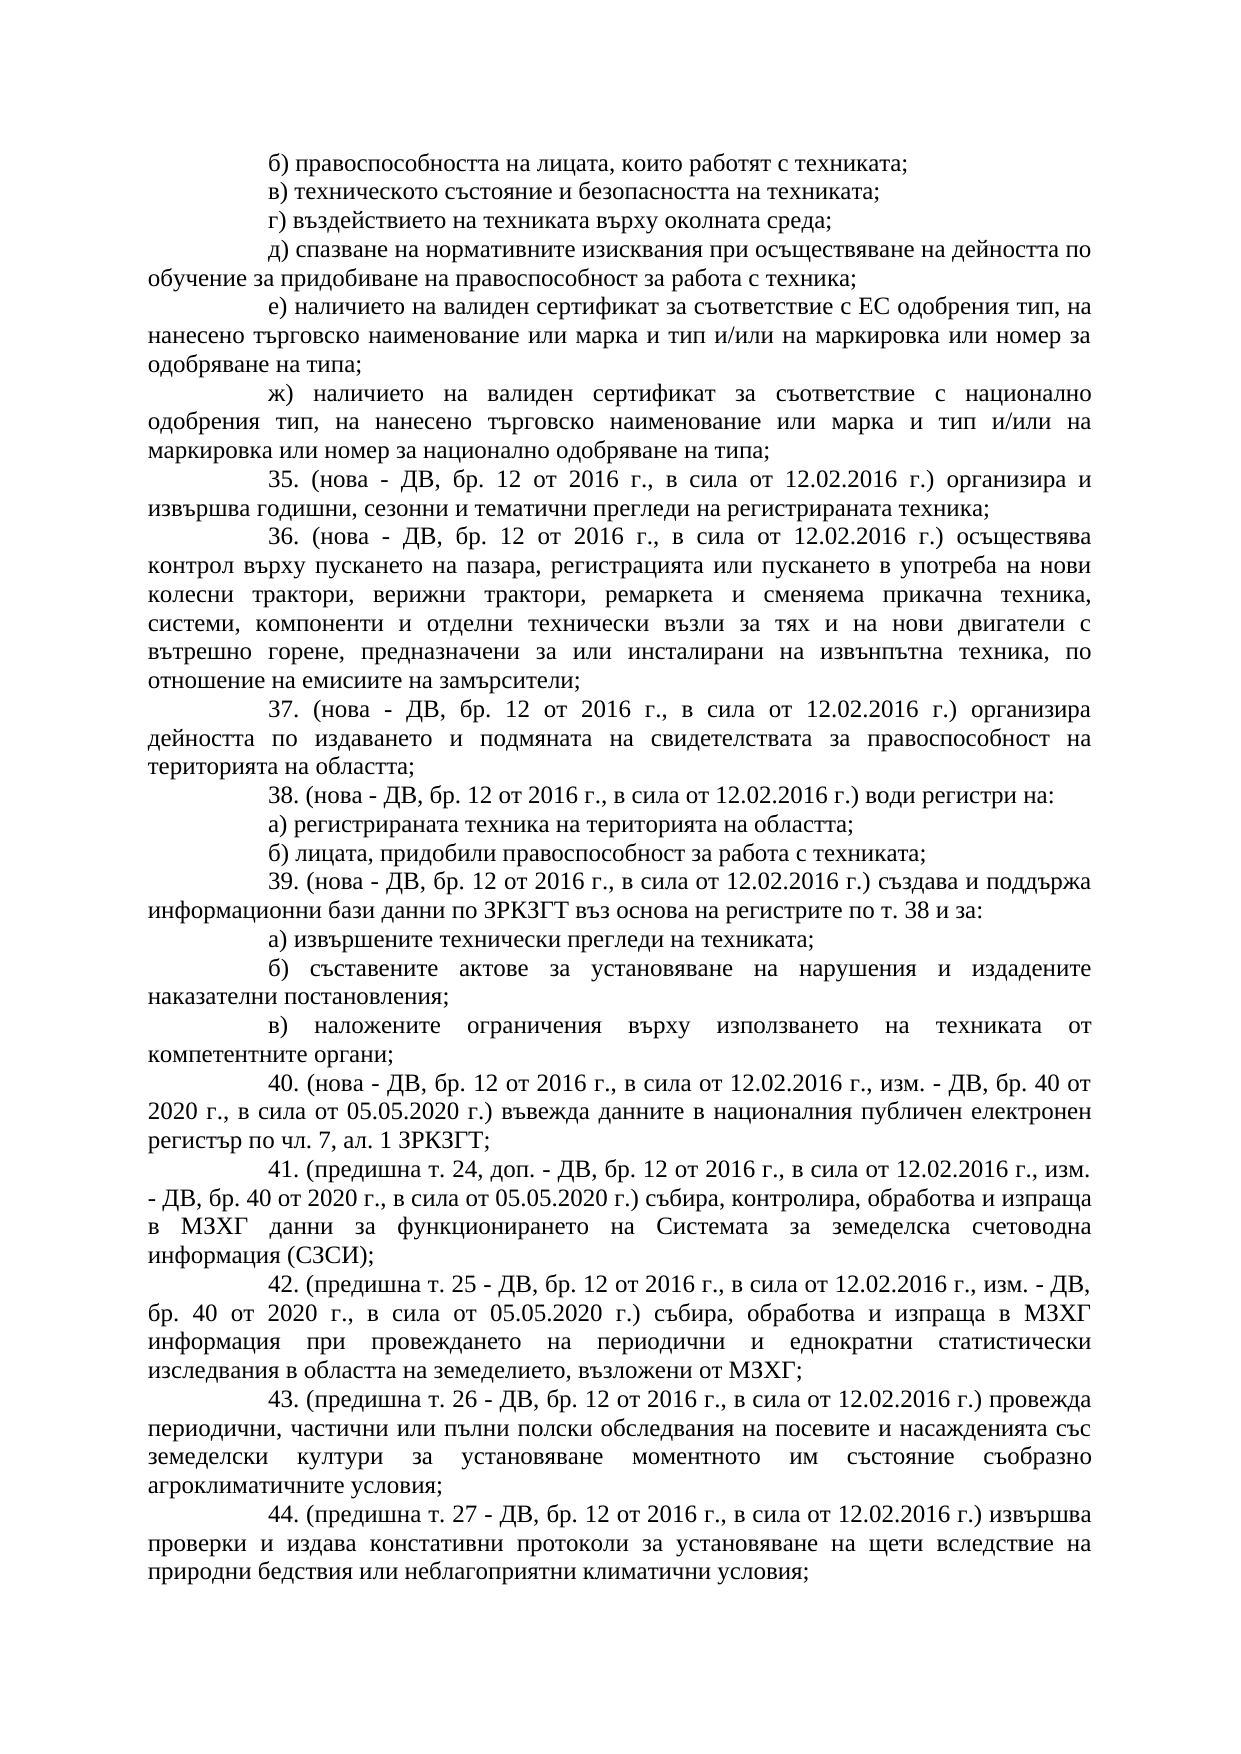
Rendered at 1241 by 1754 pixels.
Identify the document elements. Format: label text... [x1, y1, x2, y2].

text в) наложените ограничения върху използването на техниката от компетентните органи; [148, 1010, 1093, 1068]
text е) наличието на валиден сертификат за съответствие с ЕС одобрения тип, на нанесено търговско наименование или марка и тип и/или на маркировка или номер за одобряване на типа; [148, 291, 1093, 378]
text 36. (нова - ДВ, бр. 12 от 2016 г., в сила от 12.02.2016 г.) осъществява контрол върху пускането на пазара, регистрацията или пускането в употреба на нови колесни трактори, верижни трактори, ремаркета и сменяема прикачна техника, системи, компоненти и отделни технически възли за тях и на нови двигатели с вътрешно горене, предназначени за или инсталирани на извънпътна техника, по отношение на емисиите на замърсители; [148, 521, 1093, 694]
text г) въздействието на техниката върху околната среда; [148, 205, 1093, 234]
text 38. (нова - ДВ, бр. 12 от 2016 г., в сила от 12.02.2016 г.) води регистри на: [148, 780, 1093, 809]
text 41. (предишна т. 24, доп. - ДВ, бр. 12 от 2016 г., в сила от 12.02.2016 г., изм. - ДВ, бр. 40 от 2020 г., в сила от 05.05.2020 г.) събира, контролира, обработва и изпраща в МЗХГ данни за функционирането на Системата за земеделска счетоводна информация (СЗСИ); [148, 1154, 1093, 1269]
text а) извършените технически прегледи на техниката; [148, 924, 1093, 953]
text а) регистрираната техника на територията на областта; [148, 809, 1093, 838]
text д) спазване на нормативните изисквания при осъществяване на дейността по обучение за придобиване на правоспособност за работа с техника; [148, 234, 1093, 291]
text 43. (предишна т. 26 - ДВ, бр. 12 от 2016 г., в сила от 12.02.2016 г.) провежда периодични, частични или пълни полски обследвания на посевите и насажденията със земеделски култури за установяване моментното им състояние съобразно агроклиматичните условия; [148, 1384, 1093, 1499]
text 35. (нова - ДВ, бр. 12 от 2016 г., в сила от 12.02.2016 г.) организира и извършва годишни, сезонни и тематични прегледи на регистрираната техника; [148, 464, 1093, 521]
text 40. (нова - ДВ, бр. 12 от 2016 г., в сила от 12.02.2016 г., изм. - ДВ, бр. 40 от 2020 г., в сила от 05.05.2020 г.) въвежда данните в националния публичен електронен регистър по чл. 7, ал. 1 ЗРКЗГТ; [148, 1068, 1093, 1154]
text в) техническото състояние и безопасността на техниката; [148, 176, 1093, 205]
text 37. (нова - ДВ, бр. 12 от 2016 г., в сила от 12.02.2016 г.) организира дейността по издаването и подмяната на свидетелствата за правоспособност на територията на областта; [148, 694, 1093, 780]
text ж) наличието на валиден сертификат за съответствие с национално одобрения тип, на нанесено търговско наименование или марка и тип и/или на маркировка или номер за национално одобряване на типа; [148, 378, 1093, 464]
text б) съставените актове за установяване на нарушения и издадените наказателни постановления; [148, 953, 1093, 1010]
text 44. (предишна т. 27 - ДВ, бр. 12 от 2016 г., в сила от 12.02.2016 г.) извършва проверки и издава констативни протоколи за установяване на щети вследствие на природни бедствия или неблагоприятни климатични условия; [148, 1499, 1093, 1585]
text б) правоспособността на лицата, които работят с техниката; [148, 148, 1093, 176]
text 39. (нова - ДВ, бр. 12 от 2016 г., в сила от 12.02.2016 г.) създава и поддържа информационни бази данни по ЗРКЗГТ въз основа на регистрите по т. 38 и за: [148, 866, 1093, 924]
text 42. (предишна т. 25 - ДВ, бр. 12 от 2016 г., в сила от 12.02.2016 г., изм. - ДВ, бр. 40 от 2020 г., в сила от 05.05.2020 г.) събира, обработва и изпраща в МЗХГ информация при провеждането на периодични и еднократни статистически изследвания в областта на земеделието, възложени от МЗХГ; [148, 1269, 1093, 1384]
text б) лицата, придобили правоспособност за работа с техниката; [148, 838, 1093, 866]
